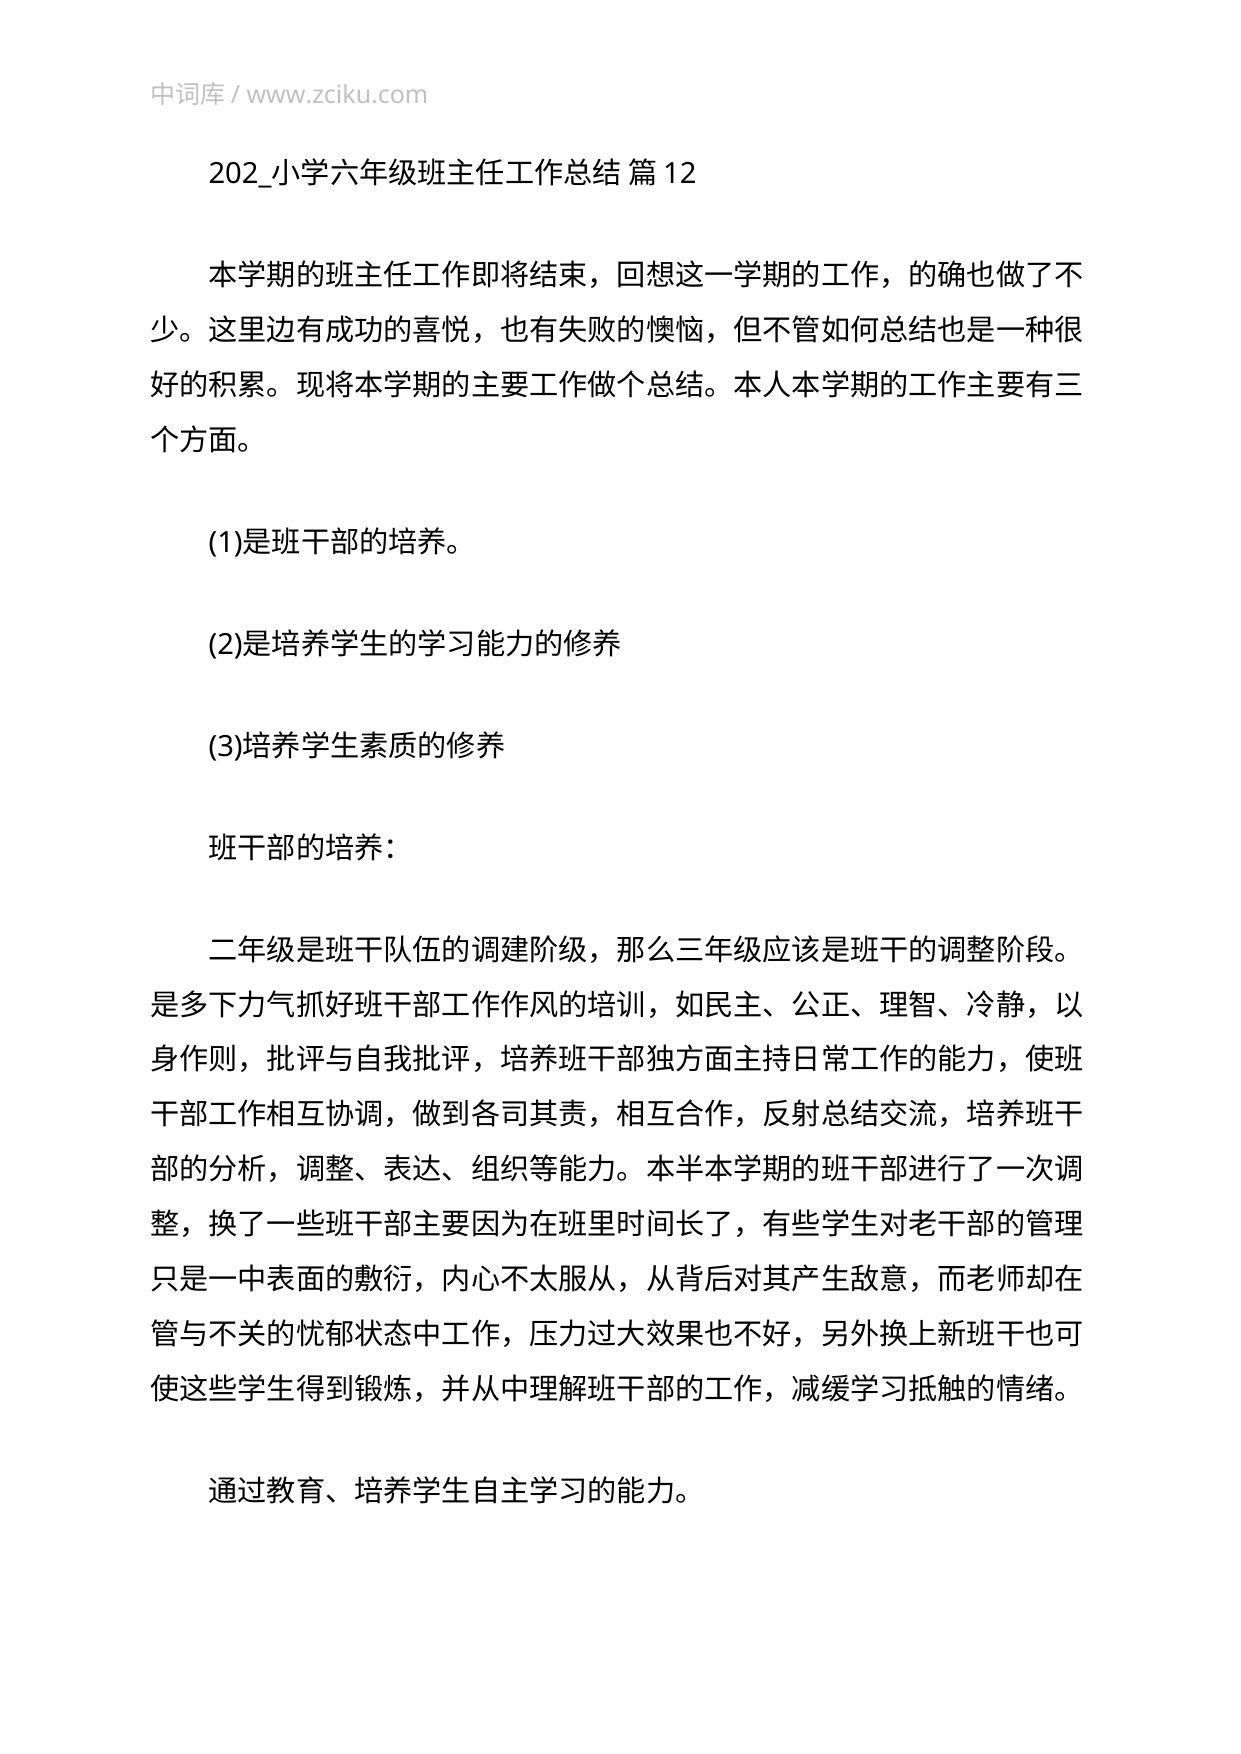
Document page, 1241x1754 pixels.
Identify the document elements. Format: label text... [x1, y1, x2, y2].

text 班干部的培养： [150, 824, 1090, 867]
text 二年级是班干队伍的调建阶级，那么三年级应该是班干的调整阶段。是多下力气抓好班干部工作作风的培训，如民主、公正、理智、冷静，以身作则，批评与自我批评，培养班干部独方面主持日常工作的能力，使班干部工作相互协调，做到各司其责，相互合作，反射总结交流，培养班干部的分析，调整、表达、组织等能力。本半本学期的班干部进行了一次调整，换了一些班干部主要因为在班里时间长了，有些学生对老干部的管理只是一中表面的敷衍，内心不太服从，从背后对其产生敌意，而老师却在管与不关的忧郁状态中工作，压力过大效果也不好，另外换上新班干也可使这些学生得到锻炼，并从中理解班干部的工作，减缓学习抵触的情绪。 [150, 926, 1090, 1408]
text (2)是培养学生的学习能力的修养 [150, 620, 1090, 663]
text 通过教育、培养学生自主学习的能力。 [150, 1467, 1090, 1509]
text (3)培养学生素质的修养 [150, 722, 1090, 765]
text (1)是班干部的培养。 [150, 518, 1090, 561]
text 本学期的班主任工作即将结束，回想这一学期的工作，的确也做了不少。这里边有成功的喜悦，也有失败的懊恼，但不管如何总结也是一种很好的积累。现将本学期的主要工作做个总结。本人本学期的工作主要有三个方面。 [150, 252, 1090, 459]
text 202_小学六年级班主任工作总结 篇12 [150, 150, 1090, 192]
